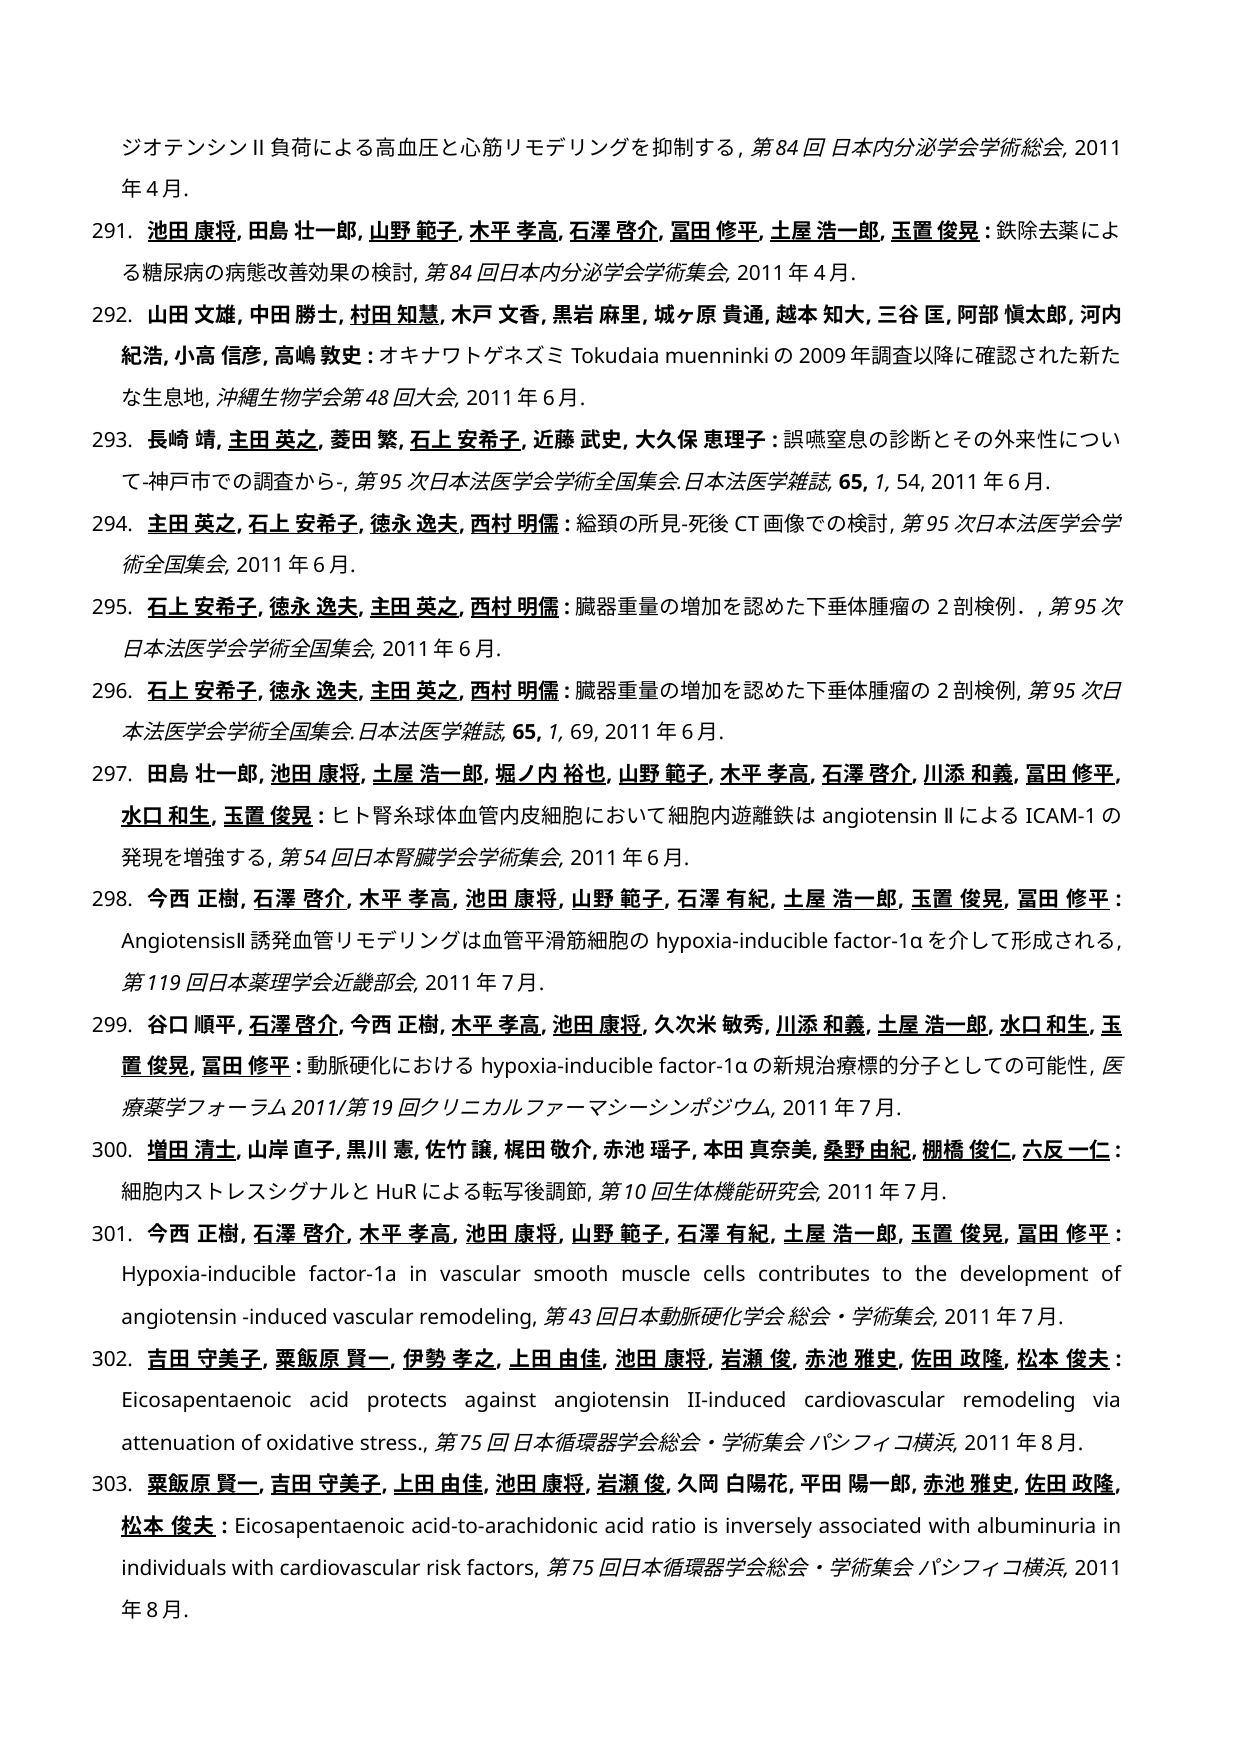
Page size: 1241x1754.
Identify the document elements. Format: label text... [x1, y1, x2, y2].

list 粟飯原 賢一, 吉田 守美子, 上田 由佳, 池田 康将, 岩瀬 俊, 久岡 白陽花, 平田 陽一郎, 赤池 雅史, 佐田 政隆, 松本 俊夫 : Eicosapentaenoic acid-to-arachidonic acid ratio is inversely associated with albuminuria in individuals with cardiovascular risk factors, 第75回日本循環器学会総会・学術集会 パシフィコ横浜, 2011年8月. [92, 1462, 1122, 1629]
list 山田 文雄, 中田 勝士, 村田 知慧, 木戸 文香, 黒岩 麻里, 城ヶ原 貴通, 越本 知大, 三谷 匡, 阿部 愼太郎, 河内 紀浩, 小高 信彦, 高嶋 敦史 : オキナワトゲネズミTokudaia muenninkiの2009年調査以降に確認された新たな生息地, 沖縄生物学会第48回大会, 2011年6月. [92, 292, 1122, 417]
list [92, 125, 1122, 209]
list 谷口 順平, 石澤 啓介, 今西 正樹, 木平 孝高, 池田 康将, 久次米 敏秀, 川添 和義, 土屋 浩一郎, 水口 和生, 玉置 俊晃, 冨田 修平 : 動脈硬化におけるhypoxia-inducible factor-1αの新規治療標的分子としての可能性, 医療薬学フォーラム2011/第19回クリニカルファーマシーシンポジウム, 2011年7月. [92, 1002, 1122, 1128]
list 石上 安希子, 徳永 逸夫, 主田 英之, 西村 明儒 : 臓器重量の増加を認めた下垂体腫瘤の2剖検例．, 第95次日本法医学会学術全国集会, 2011年6月. [92, 584, 1122, 668]
list 田島 壮一郎, 池田 康将, 土屋 浩一郎, 堀ノ内 裕也, 山野 範子, 木平 孝高, 石澤 啓介, 川添 和義, 冨田 修平, 水口 和生, 玉置 俊晃 : ヒト腎糸球体血管内皮細胞において細胞内遊離鉄はangiotensin ⅡによるICAM-1の発現を増強する, 第54回日本腎臓学会学術集会, 2011年6月. [92, 752, 1122, 877]
list 今西 正樹, 石澤 啓介, 木平 孝高, 池田 康将, 山野 範子, 石澤 有紀, 土屋 浩一郎, 玉置 俊晃, 冨田 修平 : Hypoxia-inducible factor-1a in vascular smooth muscle cells contributes to the development of angiotensin -induced vascular remodeling, 第43回日本動脈硬化学会 総会・学術集会, 2011年7月. [92, 1211, 1122, 1336]
list 池田 康将, 田島 壮一郎, 山野 範子, 木平 孝高, 石澤 啓介, 冨田 修平, 土屋 浩一郎, 玉置 俊晃 : 鉄除去薬による糖尿病の病態改善効果の検討, 第84回日本内分泌学会学術集会, 2011年4月. [92, 209, 1122, 292]
list 主田 英之, 石上 安希子, 徳永 逸夫, 西村 明儒 : 縊頚の所見-死後CT画像での検討, 第95次日本法医学会学術全国集会, 2011年6月. [92, 501, 1122, 584]
list 長崎 靖, 主田 英之, 菱田 繁, 石上 安希子, 近藤 武史, 大久保 恵理子 : 誤嚥窒息の診断とその外来性について-神戸市での調査から-, 第95次日本法医学会学術全国集会.日本法医学雑誌, 65, 1, 54, 2011年6月. [92, 417, 1122, 501]
list 今西 正樹, 石澤 啓介, 木平 孝高, 池田 康将, 山野 範子, 石澤 有紀, 土屋 浩一郎, 玉置 俊晃, 冨田 修平 : AngiotensisⅡ誘発血管リモデリングは血管平滑筋細胞のhypoxia-inducible factor-1αを介して形成される, 第119回日本薬理学会近畿部会, 2011年7月. [92, 877, 1122, 1002]
list 増田 清士, 山岸 直子, 黒川 憲, 佐竹 譲, 梶田 敬介, 赤池 瑶子, 本田 真奈美, 桑野 由紀, 棚橋 俊仁, 六反 一仁 : 細胞内ストレスシグナルとHuRによる転写後調節, 第10回生体機能研究会, 2011年7月. [92, 1128, 1122, 1211]
list 吉田 守美子, 粟飯原 賢一, 伊勢 孝之, 上田 由佳, 池田 康将, 岩瀬 俊, 赤池 雅史, 佐田 政隆, 松本 俊夫 : Eicosapentaenoic acid protects against angiotensin II-induced cardiovascular remodeling via attenuation of oxidative stress., 第75回 日本循環器学会総会・学術集会 パシフィコ横浜, 2011年8月. [92, 1336, 1122, 1462]
list 石上 安希子, 徳永 逸夫, 主田 英之, 西村 明儒 : 臓器重量の増加を認めた下垂体腫瘤の2剖検例, 第95次日本法医学会学術全国集会.日本法医学雑誌, 65, 1, 69, 2011年6月. [92, 668, 1122, 752]
